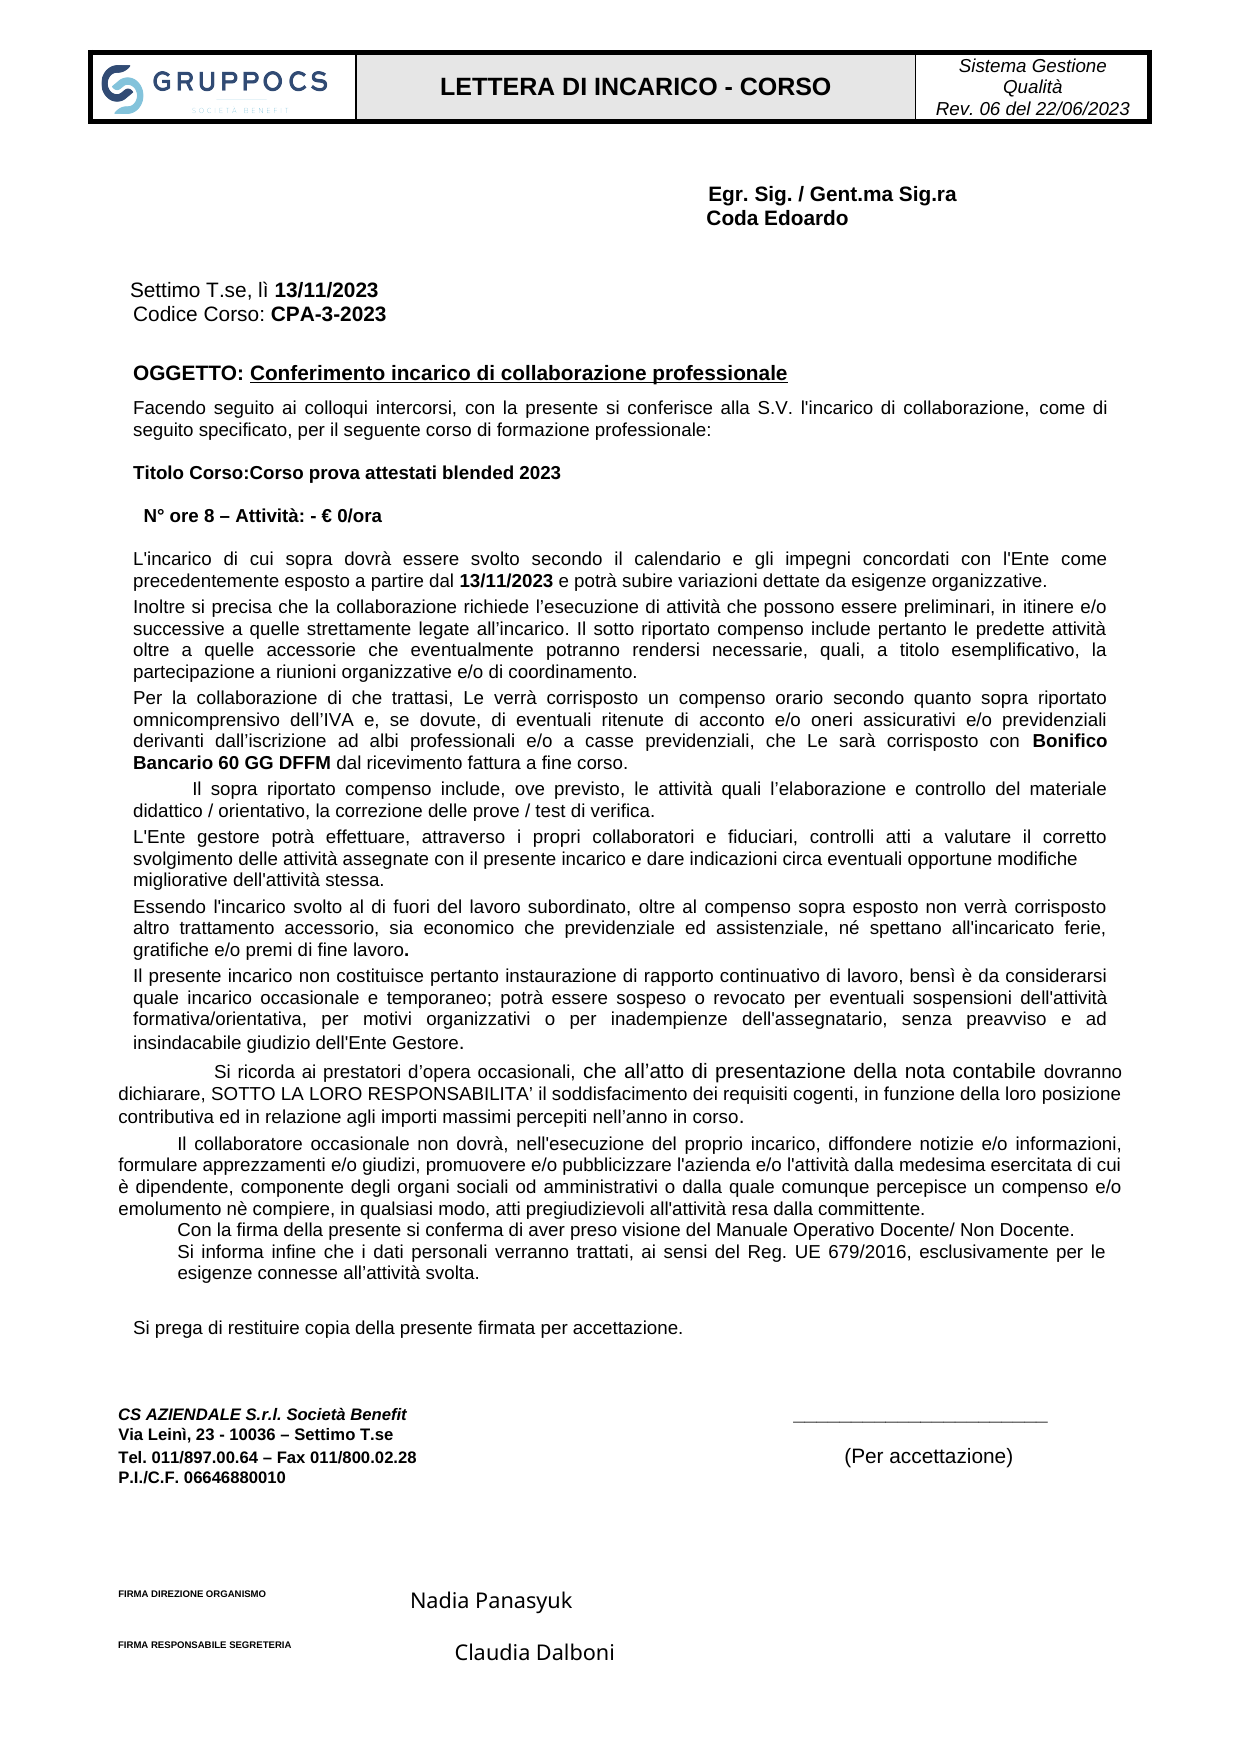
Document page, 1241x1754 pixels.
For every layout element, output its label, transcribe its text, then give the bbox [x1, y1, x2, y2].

text Facendo seguito ai colloqui intercorsi, con la presente si conferisce alla S.V. l'incarico di collaborazione, come di seguito specificato, per il seguente corso di formazione professionale: [133, 397, 1107, 440]
text Si informa infine che i dati personali verranno trattati, ai sensi del Reg. UE 679/2016, esclusivamente per le esigenze connesse all’attività svolta. [177, 1241, 1107, 1284]
text Il collaboratore occasionale non dovrà, nell'esecuzione del proprio incarico, diffondere notizie e/o informazioni, formulare apprezzamenti e/o giudizi, promuovere e/o pubblicizzare l'azienda e/o l'attività dalla medesima esercitata di cui è dipendente, componente degli organi sociali od amministrativi o dalla quale comunque percepisce un compenso e/o emolumento nè compiere, in qualsiasi modo, atti pregiudizievoli all'attività resa dalla committente. [118, 1133, 1122, 1219]
text Il sopra riportato compenso include, ove previsto, le attività quali l’elaborazione e controllo del materiale didattico / orientativo, la correzione delle prove / test di verifica. [133, 778, 1107, 821]
table_header FIRMA DIREZIONE ORGANISMO [107, 1564, 399, 1615]
text Essendo l'incarico svolto al di fuori del lavoro subordinato, oltre al compenso sopra esposto non verrà corrisposto altro trattamento accessorio, sia economico che previdenziale ed assistenziale, né spettano all'incaricato ferie, gratifiche e/o premi di fine lavoro. [133, 896, 1107, 960]
table_cell Claudia Dalboni [443, 1615, 1126, 1666]
text L'incarico di cui sopra dovrà essere svolto secondo il calendario e gli impegni concordati con l'Ente come precedentemente esposto a partire dal 13/11/2023 e potrà subire variazioni dettate da esigenze organizzative. [133, 548, 1107, 591]
text Si prega di restituire copia della presente firmata per accettazione. [133, 1317, 1107, 1339]
text Con la firma della presente si conferma di aver preso visione del Manuale Operativo Docente/ Non Docente. [118, 1219, 1122, 1241]
text CS AZIENDALE S.r.l. Società Benefit ______________________ [118, 1401, 1107, 1425]
table_header Nadia Panasyuk [399, 1564, 856, 1615]
text OGGETTO: Conferimento incarico di collaborazione professionale [133, 361, 1107, 385]
text Egr. Sig. / Gent.ma Sig.ra [634, 181, 1122, 205]
text P.I./C.F. 06646880010 [118, 1468, 1107, 1487]
text Si ricorda ai prestatori d’opera occasionali, che all’atto di presentazione della nota contabile dovranno dichiarare, SOTTO LA LORO RESPONSABILITA’ il soddisfacimento dei requisiti cogenti, in funzione della loro posizione contributiva ed in relazione agli importi massimi percepiti nell’anno in corso. [118, 1058, 1122, 1128]
text Codice Corso: CPA-3-2023 [133, 301, 1122, 325]
text N° ore 8 – Attività: - € 0/ora [133, 505, 1107, 527]
text Il presente incarico non costituisce pertanto instaurazione di rapporto continuativo di lavoro, bensì è da considerarsi quale incarico occasionale e temporaneo; potrà essere sospeso o revocato per eventuali sospensioni dell'attività formativa/orientativa, per motivi organizzativi o per inadempienze dell'assegnatario, senza preavviso e ad insindacabile giudizio dell'Ente Gestore. [133, 965, 1107, 1054]
text Titolo Corso:Corso prova attestati blended 2023 [133, 462, 1107, 483]
table_cell FIRMA RESPONSABILE SEGRETERIA [107, 1615, 443, 1666]
text Via Leinì, 23 - 10036 – Settimo T.se [118, 1425, 1107, 1444]
text Settimo T.se, lì 13/11/2023 [118, 277, 1122, 301]
picture [101, 65, 331, 115]
text migliorative dell'attività stessa. [133, 869, 1107, 891]
text Per la collaborazione di che trattasi, Le verrà corrisposto un compenso orario secondo quanto sopra riportato omnicomprensivo dell’IVA e, se dovute, di eventuali ritenute di acconto e/o oneri assicurativi e/o previdenziali derivanti dall’iscrizione ad albi professionali e/o a casse previdenziali, che Le sarà corrisposto con Bonifico Bancario 60 GG DFFM dal ricevimento fattura a fine corso. [133, 687, 1107, 773]
text L'Ente gestore potrà effettuare, attraverso i propri collaboratori e fiduciari, controlli atti a valutare il corretto svolgimento delle attività assegnate con il presente incarico e dare indicazioni circa eventuali opportune modifiche [133, 826, 1107, 869]
text Inoltre si precisa che la collaborazione richiede l’esecuzione di attività che possono essere preliminari, in itinere e/o successive a quelle strettamente legate all’incarico. Il sotto riportato compenso include pertanto le predette attività oltre a quelle accessorie che eventualmente potranno rendersi necessarie, quali, a titolo esemplificativo, la partecipazione a riunioni organizzative e/o di coordinamento. [133, 596, 1107, 682]
text Tel. 011/897.00.64 – Fax 011/800.02.28 (Per accettazione) [118, 1444, 1107, 1468]
text Coda Edoardo [118, 205, 1122, 229]
